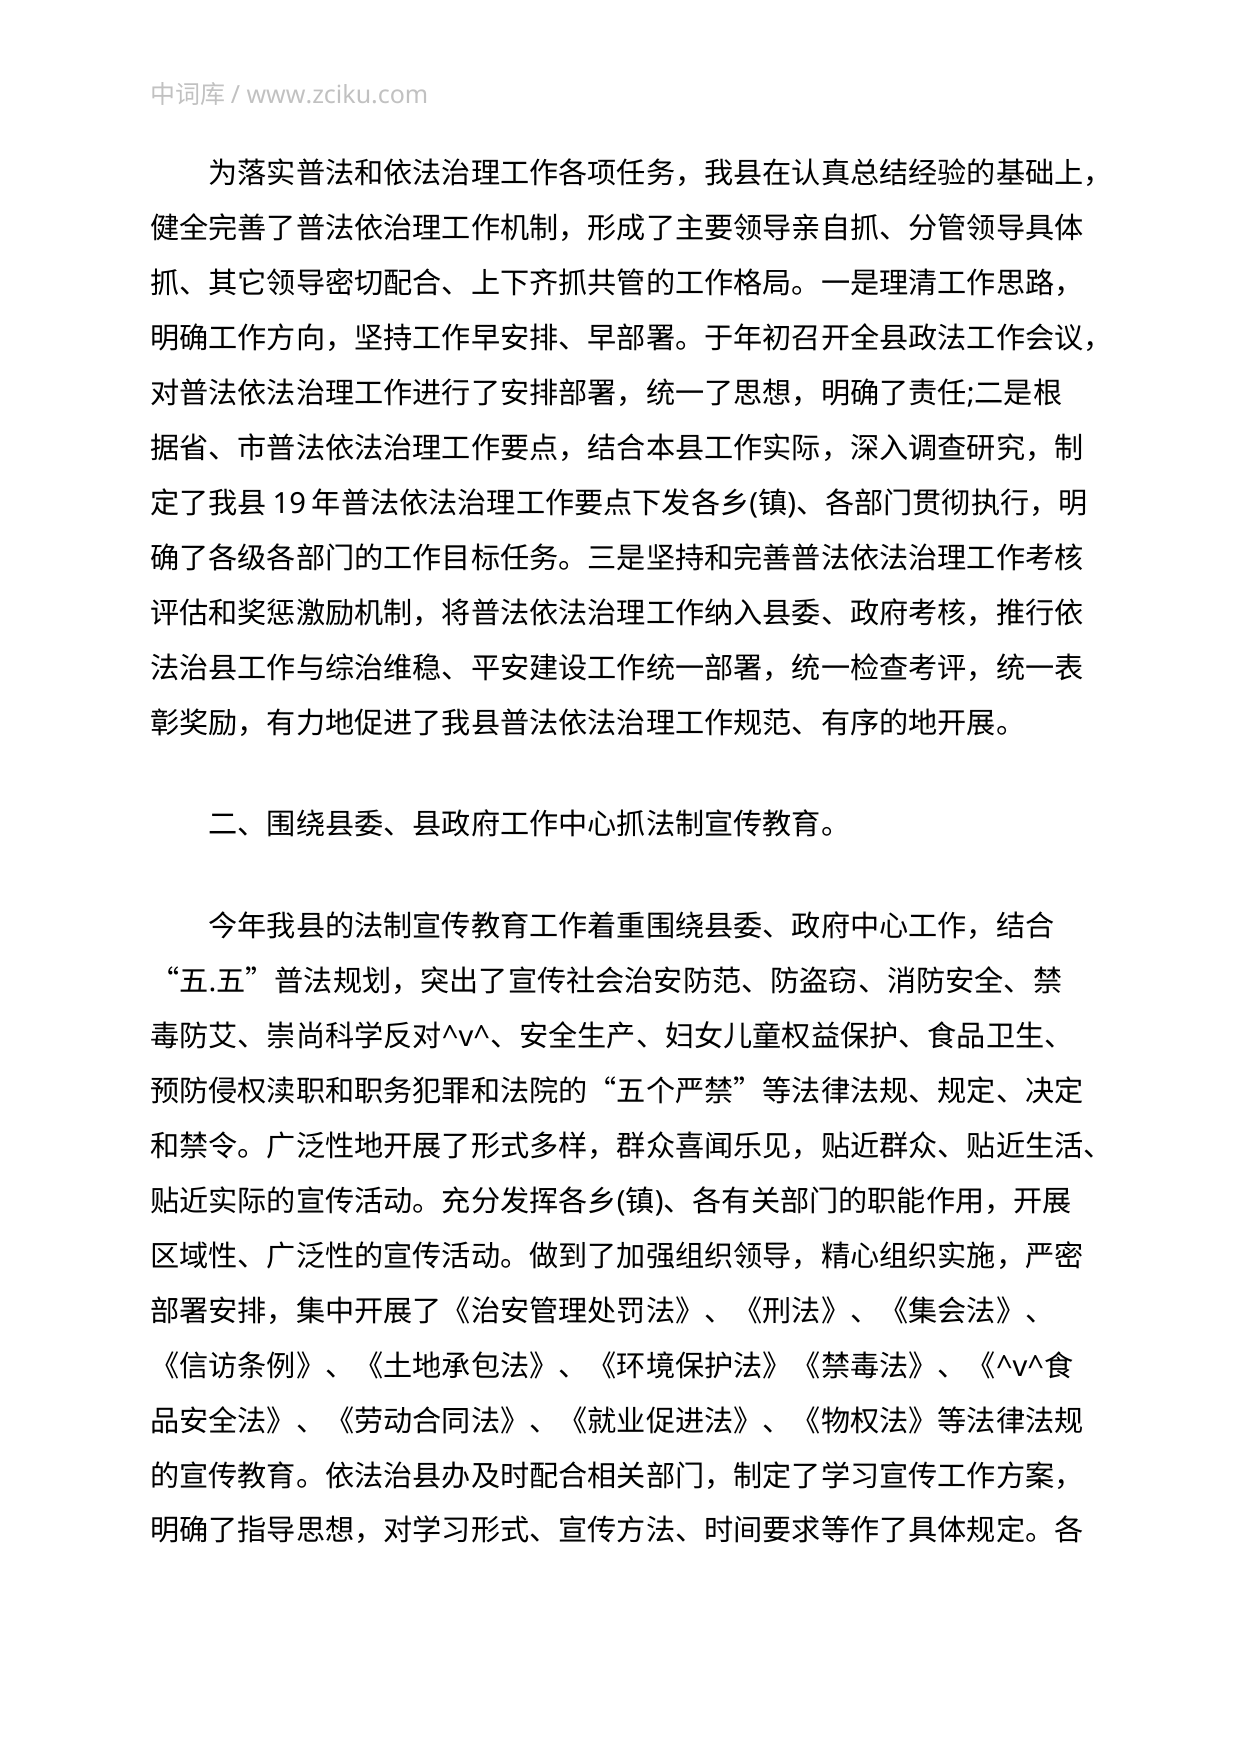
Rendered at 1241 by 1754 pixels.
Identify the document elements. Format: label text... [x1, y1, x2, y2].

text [150, 903, 1090, 1549]
text 为落实普法和依法治理工作各项任务，我县在认真总结经验的基础上，健全完善了普法依治理工作机制，形成了主要领导亲自抓、分管领导具体抓、其它领导密切配合、上下齐抓共管的工作格局。一是理清工作思路，明确工作方向，坚持工作早安排、早部署。于年初召开全县政法工作会议，对普法依法治理工作进行了安排部署，统一了思想，明确了责任;二是根据省、市普法依法治理工作要点，结合本县工作实际，深入调查研究，制定了我县19年普法依法治理工作要点下发各乡(镇)、各部门贯彻执行，明确了各级各部门的工作目标任务。三是坚持和完善普法依法治理工作考核评估和奖惩激励机制，将普法依法治理工作纳入县委、政府考核，推行依法治县工作与综治维稳、平安建设工作统一部署，统一检查考评，统一表彰奖励，有力地促进了我县普法依法治理工作规范、有序的地开展。 [150, 150, 1090, 741]
text 二、围绕县委、县政府工作中心抓法制宣传教育。 [150, 801, 1090, 843]
